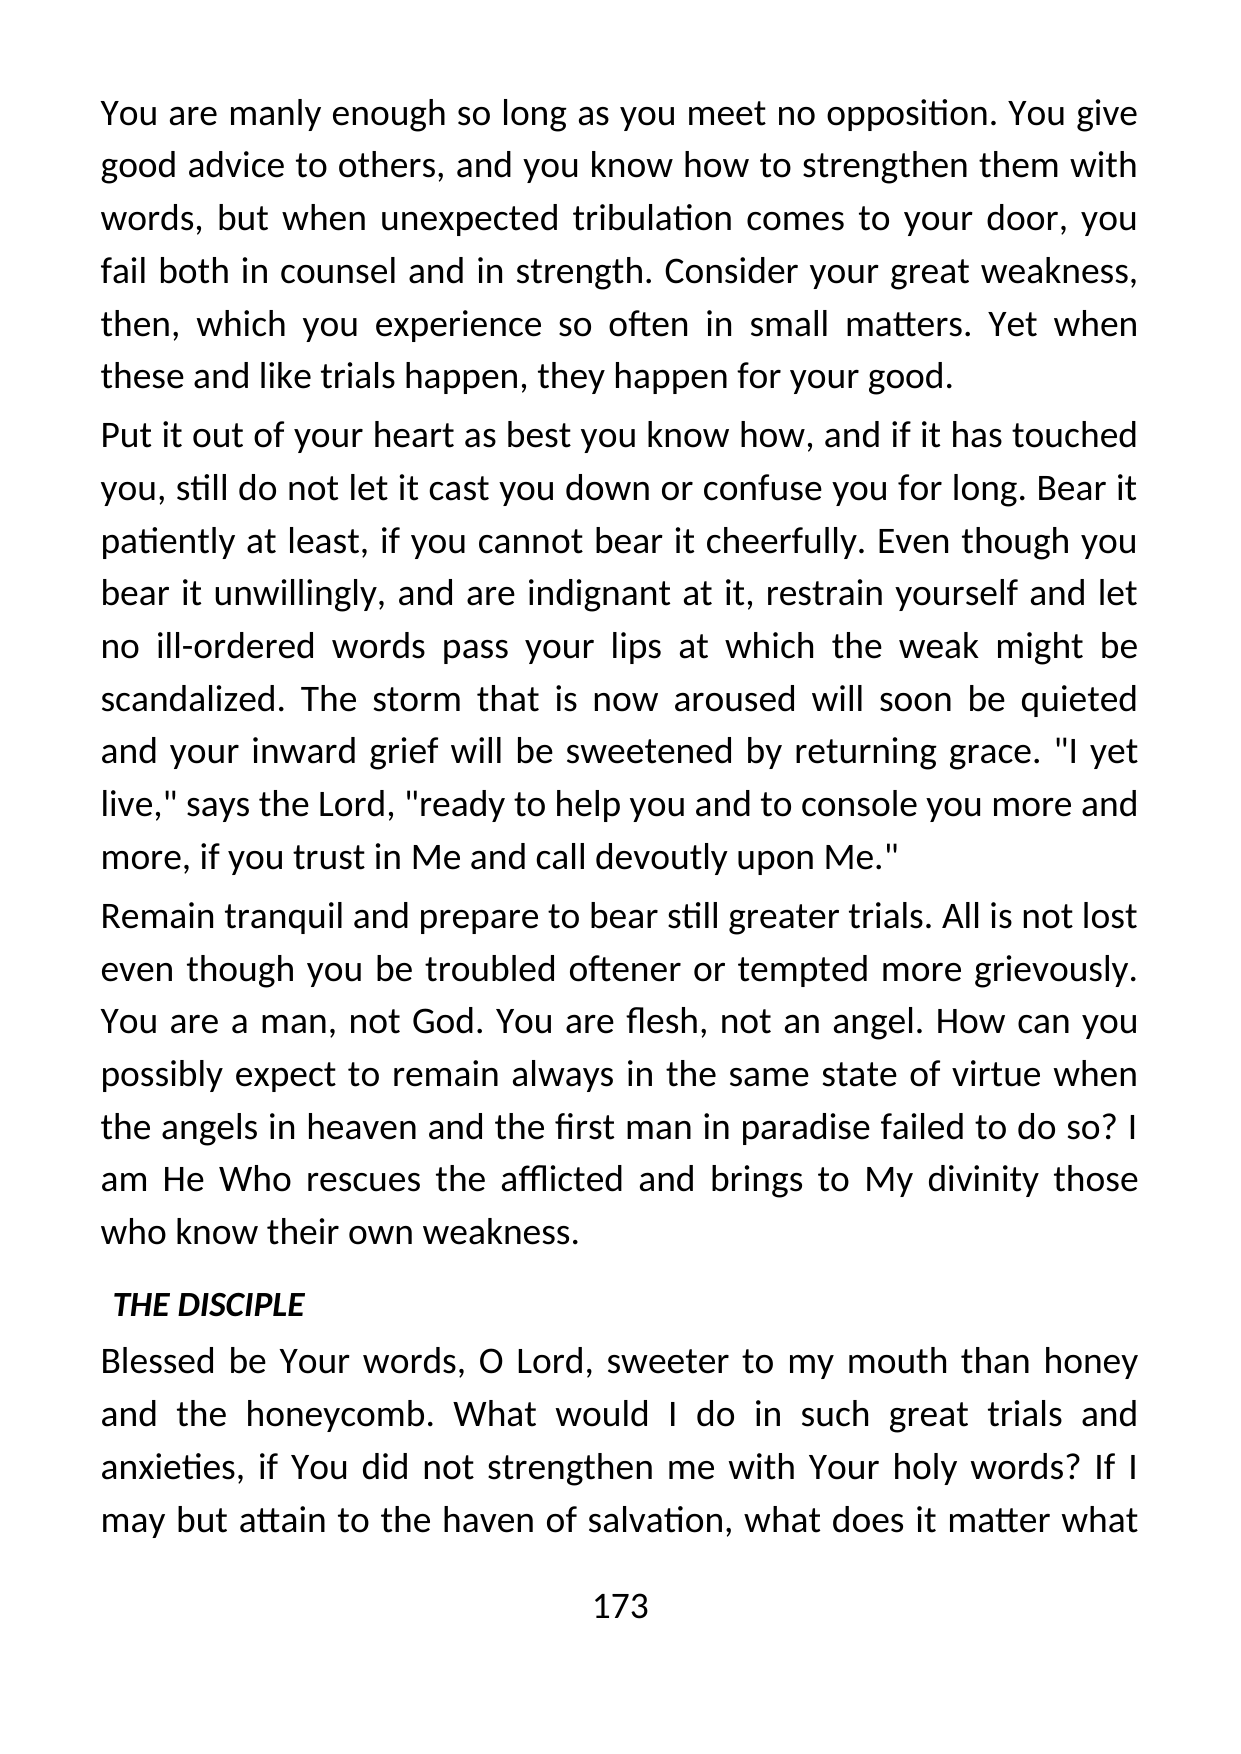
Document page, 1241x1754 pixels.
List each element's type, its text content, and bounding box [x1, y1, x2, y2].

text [100, 1337, 1140, 1541]
text Remain tranquil and prepare to bear still greater trials. All is not lost even though you be troubled oftener or tempted more grievously. You are a man, not God. You are flesh, not an angel. How can you possibly expect to remain always in the same state of virtue when the angels in heaven and the first man in paradise failed to do so? I am He Who rescues the afflicted and brings to My divinity those who know their own weakness. [100, 892, 1140, 1254]
text Put it out of your heart as best you know how, and if it has touched you, still do not let it cast you down or confuse you for long. Bear it patiently at least, if you cannot bear it cheerfully. Even though you bear it unwillingly, and are indignant at it, restrain yourself and let no ill-ordered words pass your lips at which the weak might be scandalized. The storm that is now aroused will soon be quieted and your inward grief will be sweetened by returning grace. "I yet live," says the Lord, "ready to help you and to console you more and more, if you trust in Me and call devoutly upon Me." [100, 411, 1140, 879]
text You are manly enough so long as you meet no opposition. You give good advice to others, and you know how to strengthen them with words, but when unexpected tribulation comes to your door, you fail both in counsel and in strength. Consider your great weakness, then, which you experience so often in small matters. Yet when these and like trials happen, they happen for your good. [100, 89, 1140, 398]
subtitle THE DISCIPLE [112, 1282, 1140, 1325]
